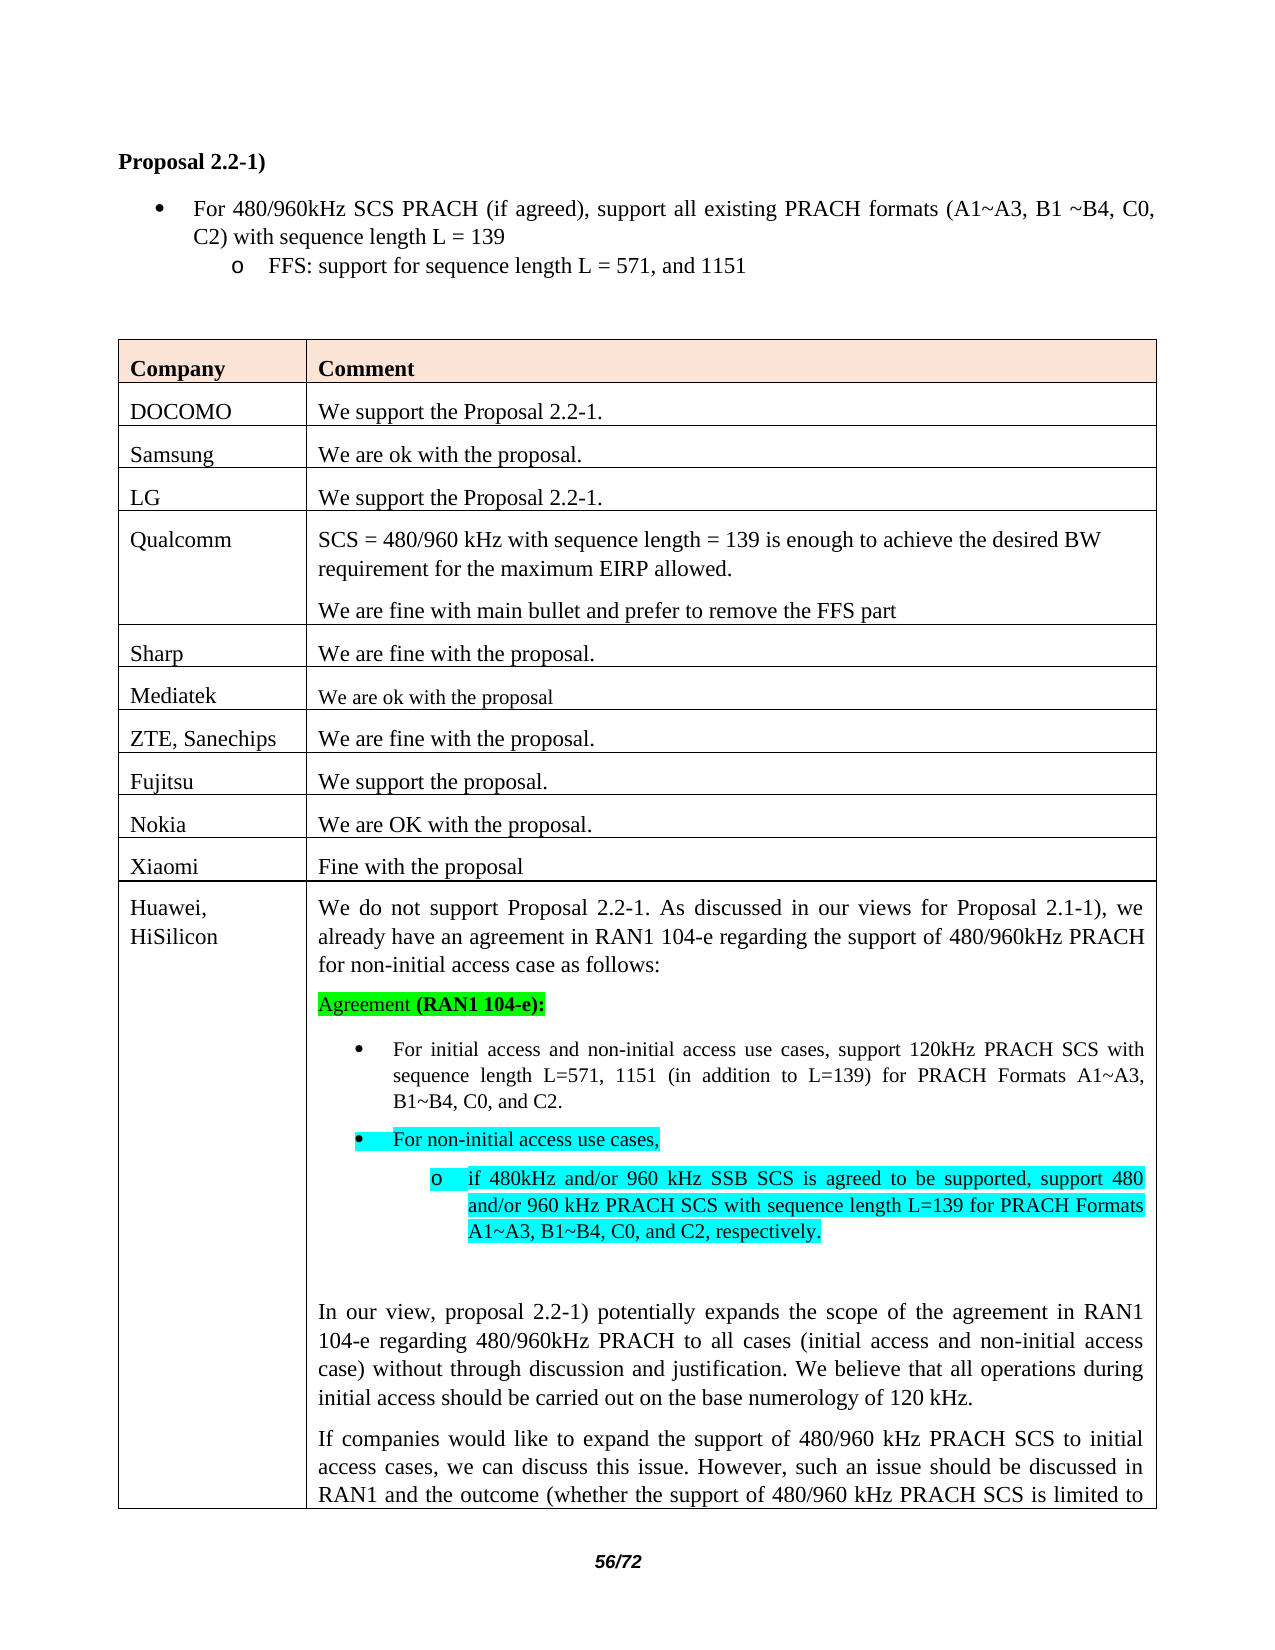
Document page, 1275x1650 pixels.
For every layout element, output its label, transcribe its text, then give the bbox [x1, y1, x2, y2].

table_cell Nokia [119, 795, 306, 837]
table_cell LG [119, 468, 306, 510]
table_header Comment [307, 340, 1156, 382]
table_cell Mediatek [119, 667, 306, 709]
table_cell We support the Proposal 2.2-1. [307, 468, 1156, 510]
subtitle Proposal 2.2-1) [118, 148, 1157, 174]
table_cell We are ok with the proposal. [307, 426, 1156, 467]
table_cell We are ok with the proposal [307, 667, 1156, 709]
table_cell We are fine with the proposal. [307, 625, 1156, 666]
table_cell Xiaomi [119, 838, 306, 880]
table_cell Sharp [119, 625, 306, 666]
table_cell We are OK with the proposal. [307, 795, 1156, 837]
table_header Company [119, 340, 306, 382]
table_cell Qualcomm [119, 511, 306, 623]
table_cell SCS = 480/960 kHz with sequence length = 139 is enough to achieve the desired BW requirement for the maximum EIRP allowed. We are fine with main bullet and prefer to remove the FFS part [307, 511, 1156, 623]
table_cell We support the Proposal 2.2-1. [307, 383, 1156, 424]
list FFS: support for sequence length L = 571, and 1151 [231, 252, 1157, 280]
table_cell Fujitsu [119, 753, 306, 794]
list For 480/960kHz SCS PRACH (if agreed), support all existing PRACH formats (A1~A3, B1 ~B4, C0, C2) with sequence length L = 139 [156, 195, 1157, 250]
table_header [307, 882, 1156, 1508]
table_cell Fine with the proposal [307, 838, 1156, 880]
table_cell We are fine with the proposal. [307, 710, 1156, 752]
table_cell DOCOMO [119, 383, 306, 424]
table_cell Samsung [119, 426, 306, 467]
table_header Huawei, HiSilicon [119, 882, 306, 1508]
table_cell ZTE, Sanechips [119, 710, 306, 752]
table_cell We support the proposal. [307, 753, 1156, 794]
